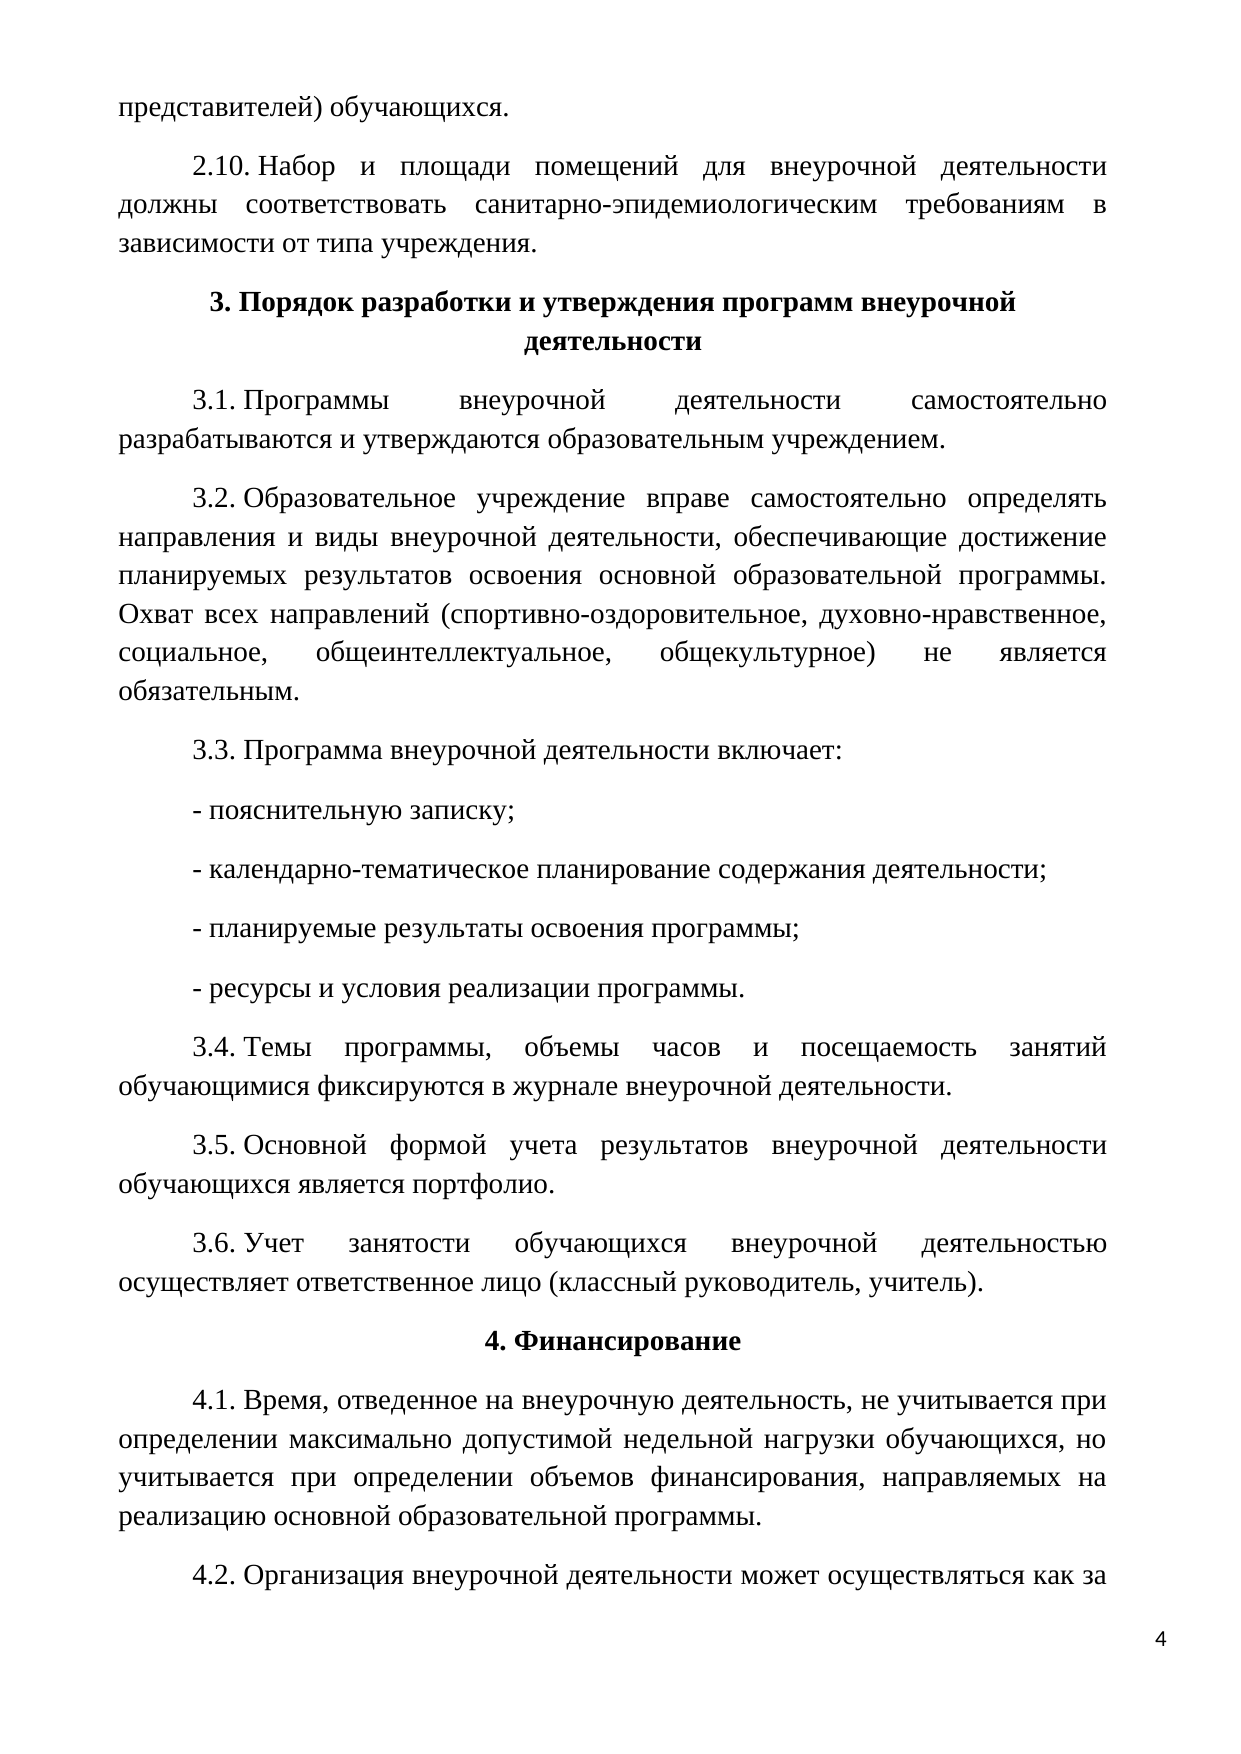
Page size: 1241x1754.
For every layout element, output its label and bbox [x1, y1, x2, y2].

table_header [118, 89, 1107, 1591]
